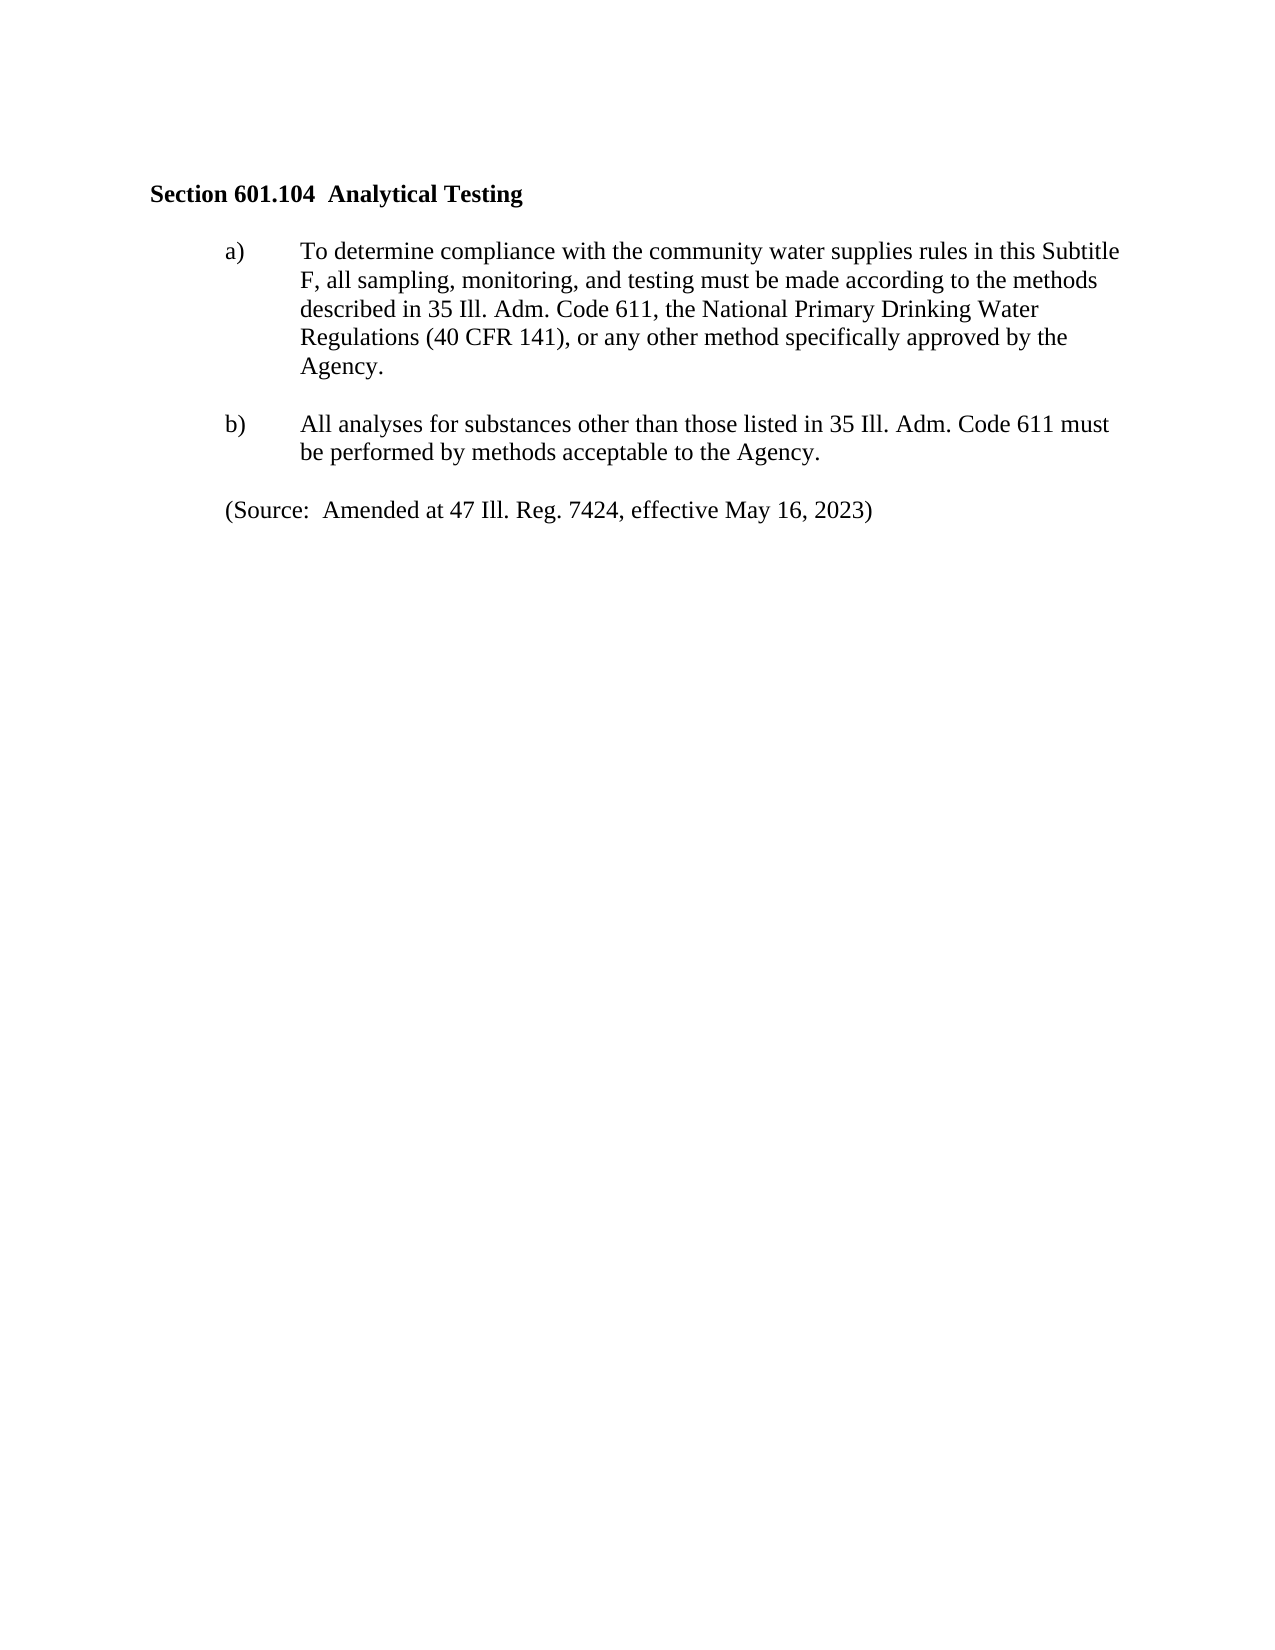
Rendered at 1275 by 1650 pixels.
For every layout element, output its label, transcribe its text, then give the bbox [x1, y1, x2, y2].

text b) All analyses for substances other than those listed in 35 Ill. Adm. Code 611 must be performed by methods acceptable to the Agency. [225, 409, 1125, 466]
text a) To determine compliance with the community water supplies rules in this Subtitle F, all sampling, monitoring, and testing must be made according to the methods described in 35 Ill. Adm. Code 611, the National Primary Drinking Water Regulations (40 CFR 141), or any other method specifically approved by the Agency. [225, 236, 1125, 380]
text (Source: Amended at 47 Ill. Reg. 7424, effective May 16, 2023) [225, 495, 1125, 524]
text Section 601.104 Analytical Testing [150, 179, 1125, 207]
